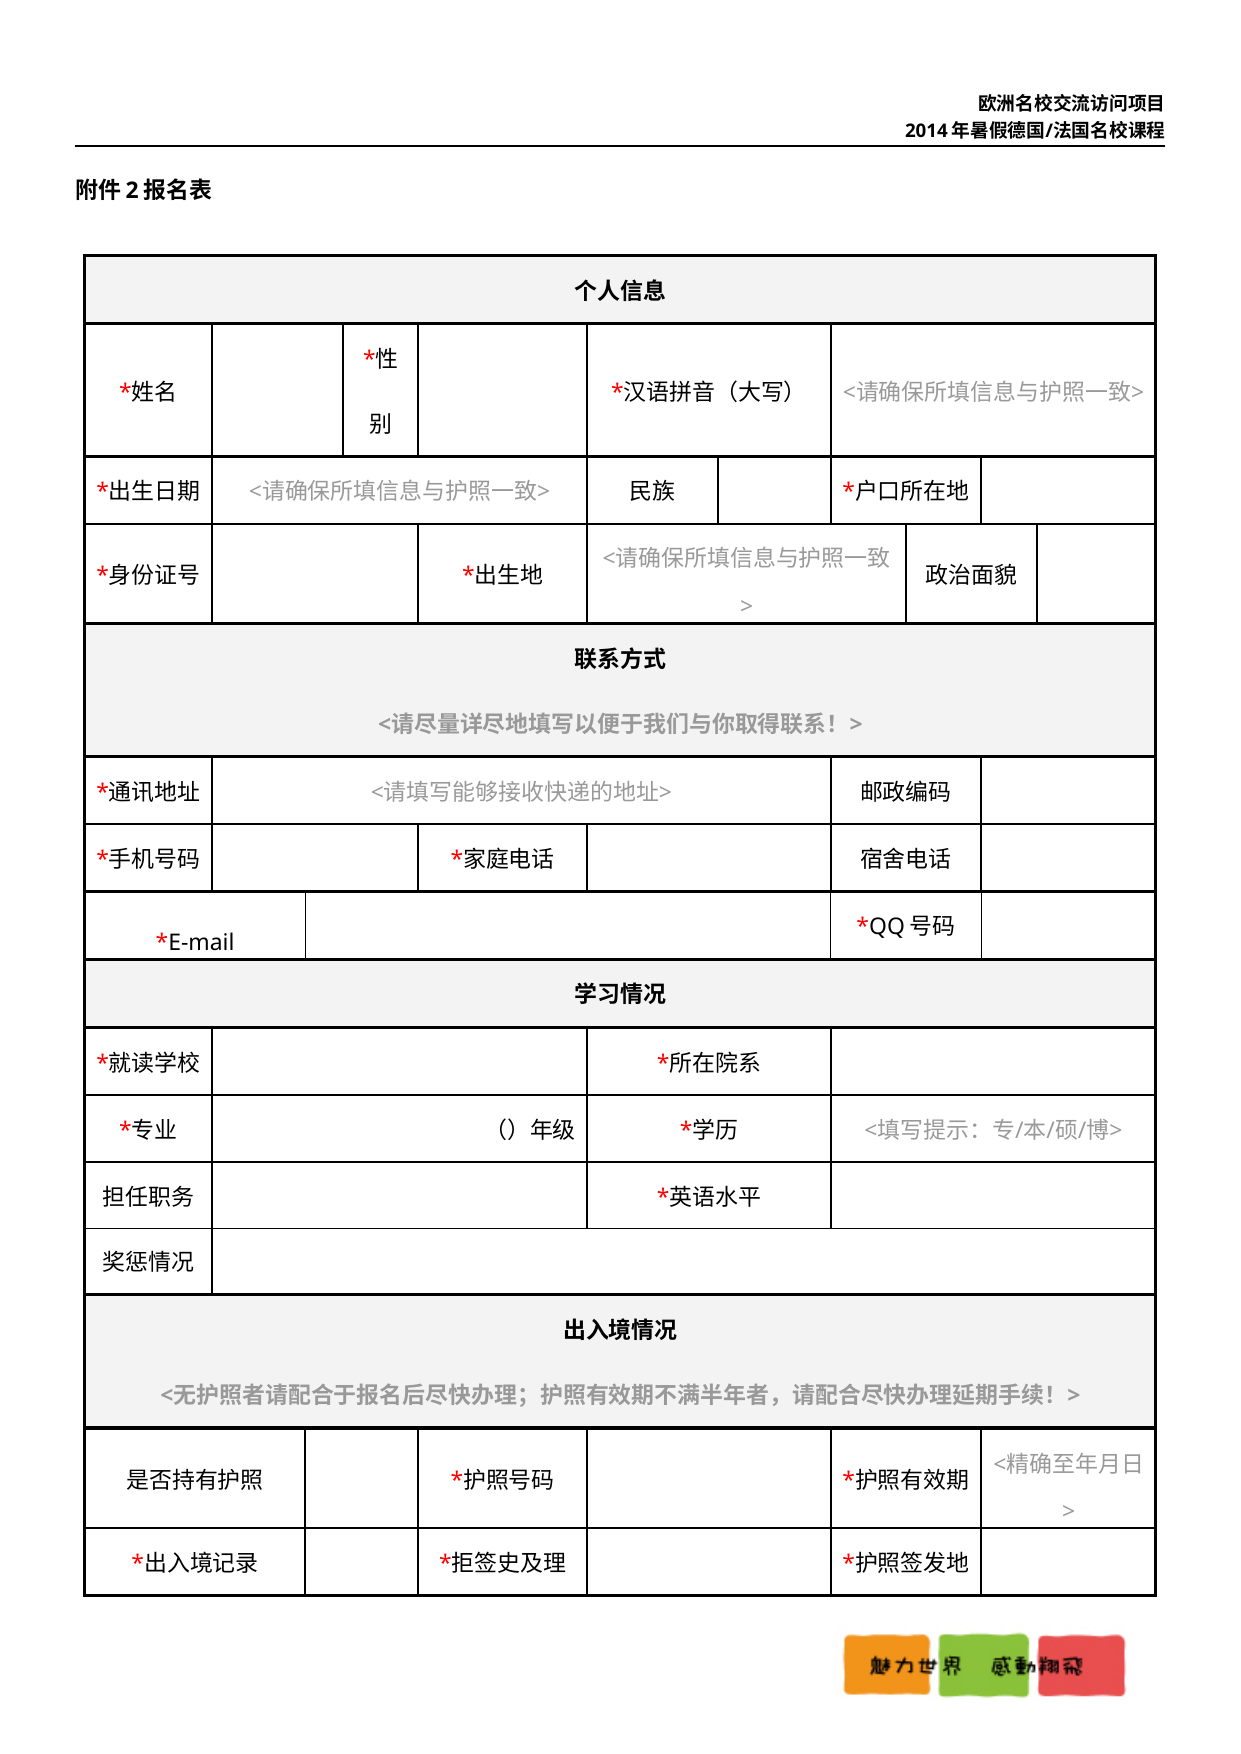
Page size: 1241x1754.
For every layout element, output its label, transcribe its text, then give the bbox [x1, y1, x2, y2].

table_cell 是否持有护照 [86, 1430, 304, 1527]
table_cell [832, 1163, 1154, 1228]
table_cell 政治面貌 [907, 525, 1036, 622]
table_cell [1038, 525, 1154, 622]
table_cell 奖惩情况 [86, 1229, 211, 1293]
table_cell *通讯地址 [86, 758, 211, 823]
table_cell 宿舍电话 [832, 825, 980, 890]
table_cell *出生日期 [86, 458, 211, 522]
table_cell *汉语拼音（大写） [588, 325, 830, 455]
table_cell [213, 325, 342, 455]
table_cell [213, 525, 417, 622]
table_cell 联系方式 <请尽量详尽地填写以便于我们与你取得联系！> [86, 625, 1154, 755]
table_cell *身份证号 [86, 525, 211, 622]
table_cell [982, 1529, 1154, 1594]
table_cell *E-mail [86, 893, 305, 957]
table_cell *出生地 [419, 525, 586, 622]
table_cell 担任职务 [86, 1163, 211, 1228]
table_cell *姓名 [86, 325, 211, 455]
table_cell <请填写能够接收快递的地址> [213, 758, 830, 823]
table_cell 邮政编码 [832, 758, 980, 823]
table_cell [213, 1229, 1154, 1293]
table_cell *户口所在地 [832, 458, 980, 522]
table_cell [982, 758, 1154, 823]
table_cell *所在院系 [588, 1029, 830, 1094]
table_cell *专业 [86, 1096, 211, 1161]
table_cell <请确保所填信息与护照一致> [588, 525, 905, 622]
table_cell [213, 1163, 586, 1228]
table_cell [419, 325, 586, 455]
table_cell *拒签史及理由 [419, 1529, 586, 1594]
table_cell *性别 [344, 325, 417, 455]
table_cell [588, 825, 830, 890]
table_cell [832, 1029, 1154, 1094]
table_cell 民族 [588, 458, 717, 522]
table_cell [306, 893, 830, 957]
table_cell [213, 1029, 586, 1094]
table_cell <精确至年月日> [982, 1430, 1154, 1527]
table_cell *护照签发地 [832, 1529, 980, 1594]
table_cell <填写提示：专/本/硕/博> [832, 1096, 1154, 1161]
table_cell *手机号码 [86, 825, 211, 890]
table_cell *英语水平 [588, 1163, 830, 1228]
table_cell *家庭电话 [419, 825, 586, 890]
table_cell 出入境情况 <无护照者请配合于报名后尽快办理；护照有效期不满半年者，请配合尽快办理延期手续！> [86, 1296, 1154, 1426]
table_cell <请确保所填信息与护照一致> [832, 325, 1154, 455]
table_cell （）年级 [213, 1096, 586, 1161]
table_cell [588, 1529, 830, 1594]
table_cell *QQ号码 [831, 893, 981, 957]
table_cell [213, 825, 417, 890]
table_cell *学历 [588, 1096, 830, 1161]
table_cell *护照有效期 [832, 1430, 980, 1527]
table_cell *护照号码 [419, 1430, 586, 1527]
table_cell 学习情况 [86, 961, 1154, 1026]
table_cell *出入境记录 [86, 1529, 304, 1594]
table_cell [306, 1430, 417, 1527]
table_cell [982, 893, 1154, 957]
table_cell [982, 825, 1154, 890]
table_cell <请确保所填信息与护照一致> [213, 458, 586, 522]
table_cell [588, 1430, 830, 1527]
table_cell [719, 458, 830, 522]
table_cell *就读学校 [86, 1029, 211, 1094]
picture [113, 1611, 1150, 1712]
table_cell [306, 1529, 417, 1594]
text 附件2报名表 [75, 157, 1165, 222]
table_header 个人信息 [86, 257, 1154, 322]
table_cell [982, 458, 1154, 522]
